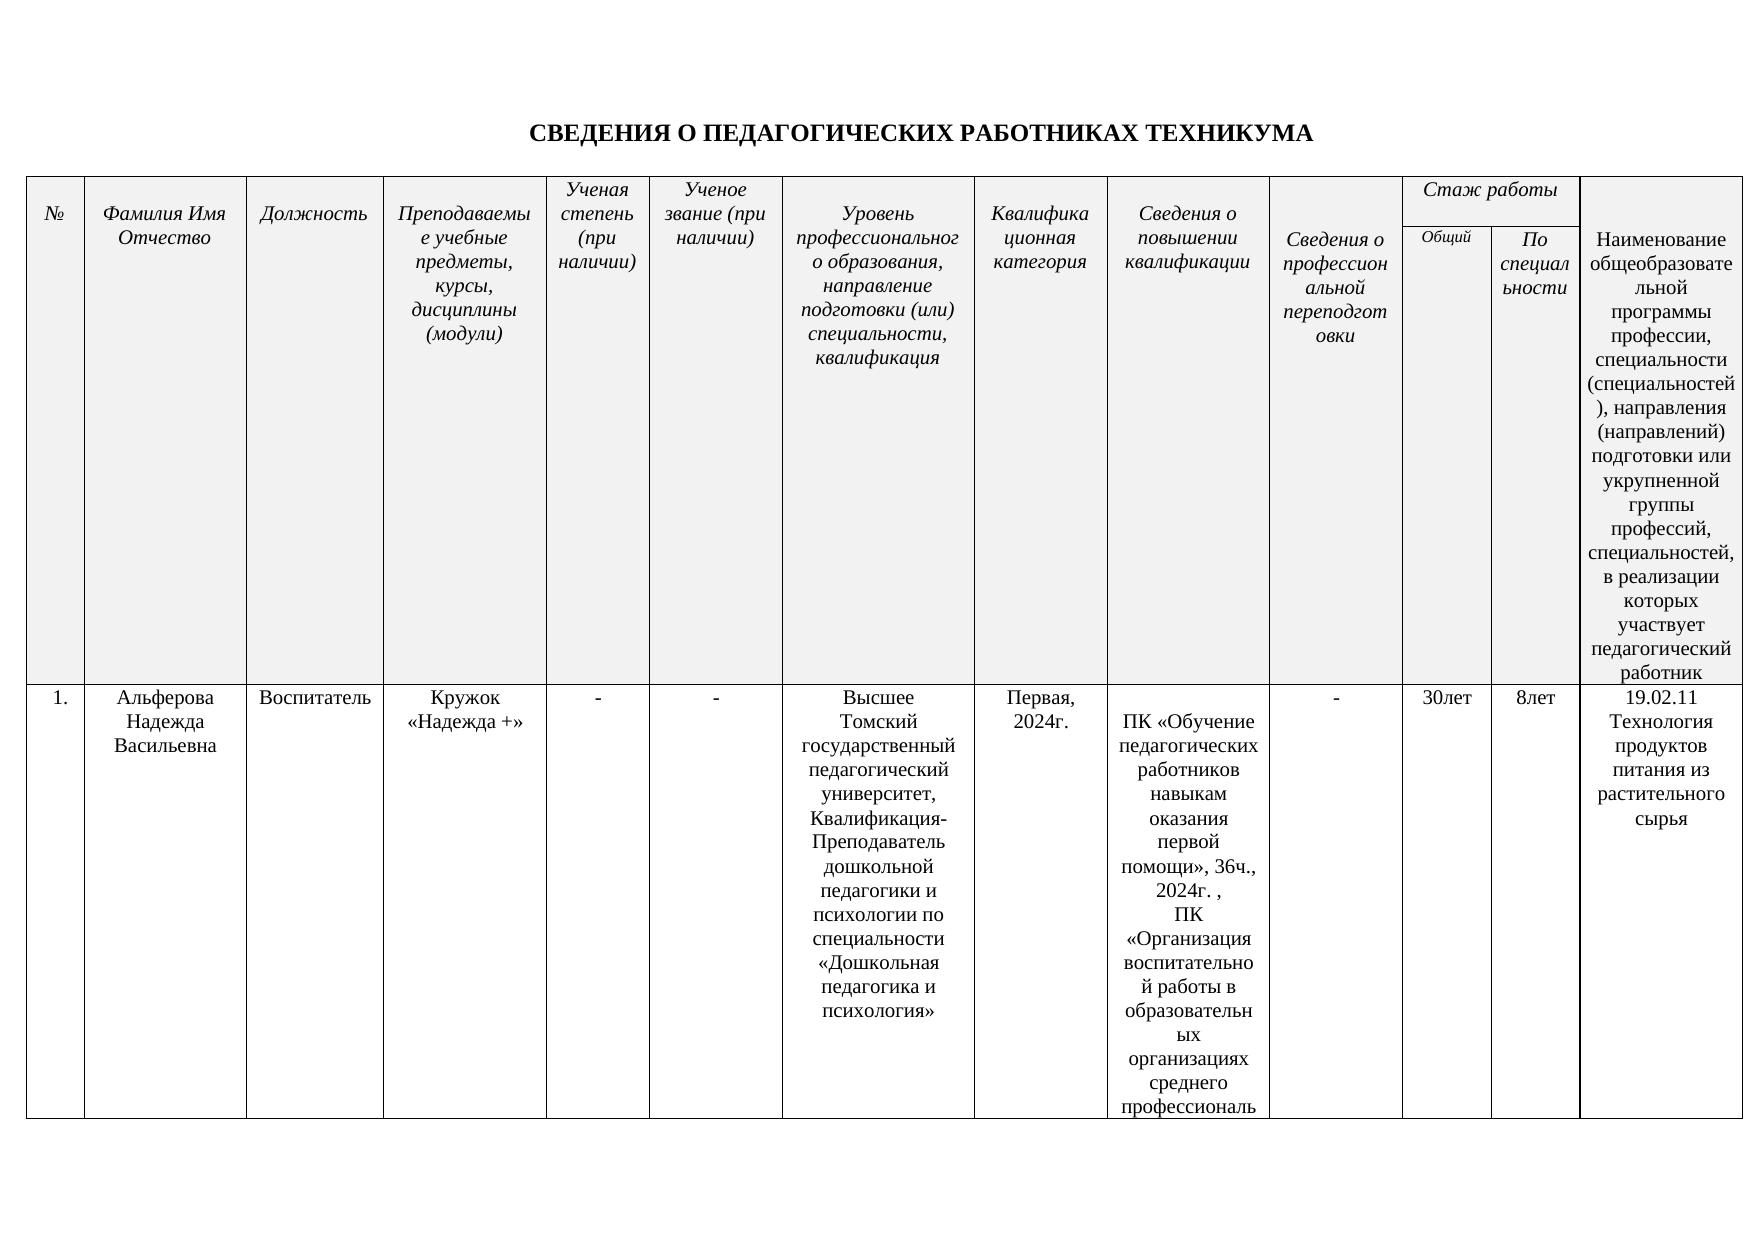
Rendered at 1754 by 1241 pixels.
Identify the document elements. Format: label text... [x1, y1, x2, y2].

table_cell - [547, 685, 649, 1118]
table_header Должность [247, 177, 383, 684]
table_header Ученая степень (при наличии) [547, 177, 649, 684]
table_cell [1108, 685, 1269, 1118]
table_header № [27, 177, 84, 684]
table_cell Воспитатель [247, 685, 383, 1118]
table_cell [1581, 685, 1742, 1118]
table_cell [85, 685, 246, 1118]
table_header Фамилия Имя Отчество [85, 177, 246, 684]
table_header Сведения о повышении квалификации [1108, 177, 1269, 684]
table_cell Общий [1403, 227, 1491, 684]
table_header Квалификационная категория [975, 177, 1107, 684]
table_cell - [650, 685, 782, 1118]
table_header Преподаваемые учебные предметы, курсы, дисциплины (модули) [384, 177, 546, 684]
table_header Стаж работы [1403, 177, 1579, 226]
table_header [1581, 177, 1742, 226]
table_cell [783, 685, 974, 1118]
table_cell Первая, 2024г. [975, 685, 1107, 1118]
text Сведения о педагогических работниках ТЕХНИКУМА [177, 118, 1665, 147]
table_cell По специальности [1492, 227, 1579, 684]
table_cell [27, 685, 84, 1118]
table_cell Кружок «Надежда +» [384, 685, 546, 1118]
table_cell 8лет [1492, 685, 1579, 1118]
table_cell Наименование общеобразовательной программы профессии, специальности (специальностей), направления (направлений) подготовки или укрупненной группы профессий, специальностей, в реализации которых участвует педагогический работник [1581, 226, 1742, 684]
table_header Ученое звание (при наличии) [650, 177, 782, 684]
table_header Уровень профессионального образования, направление подготовки (или) специальности, квалификация [783, 177, 974, 684]
table_cell - [1270, 685, 1402, 1118]
table_cell 30лет [1403, 685, 1491, 1118]
table_header [1270, 177, 1402, 226]
table_cell Сведения о профессиональной переподготовки [1270, 226, 1402, 684]
